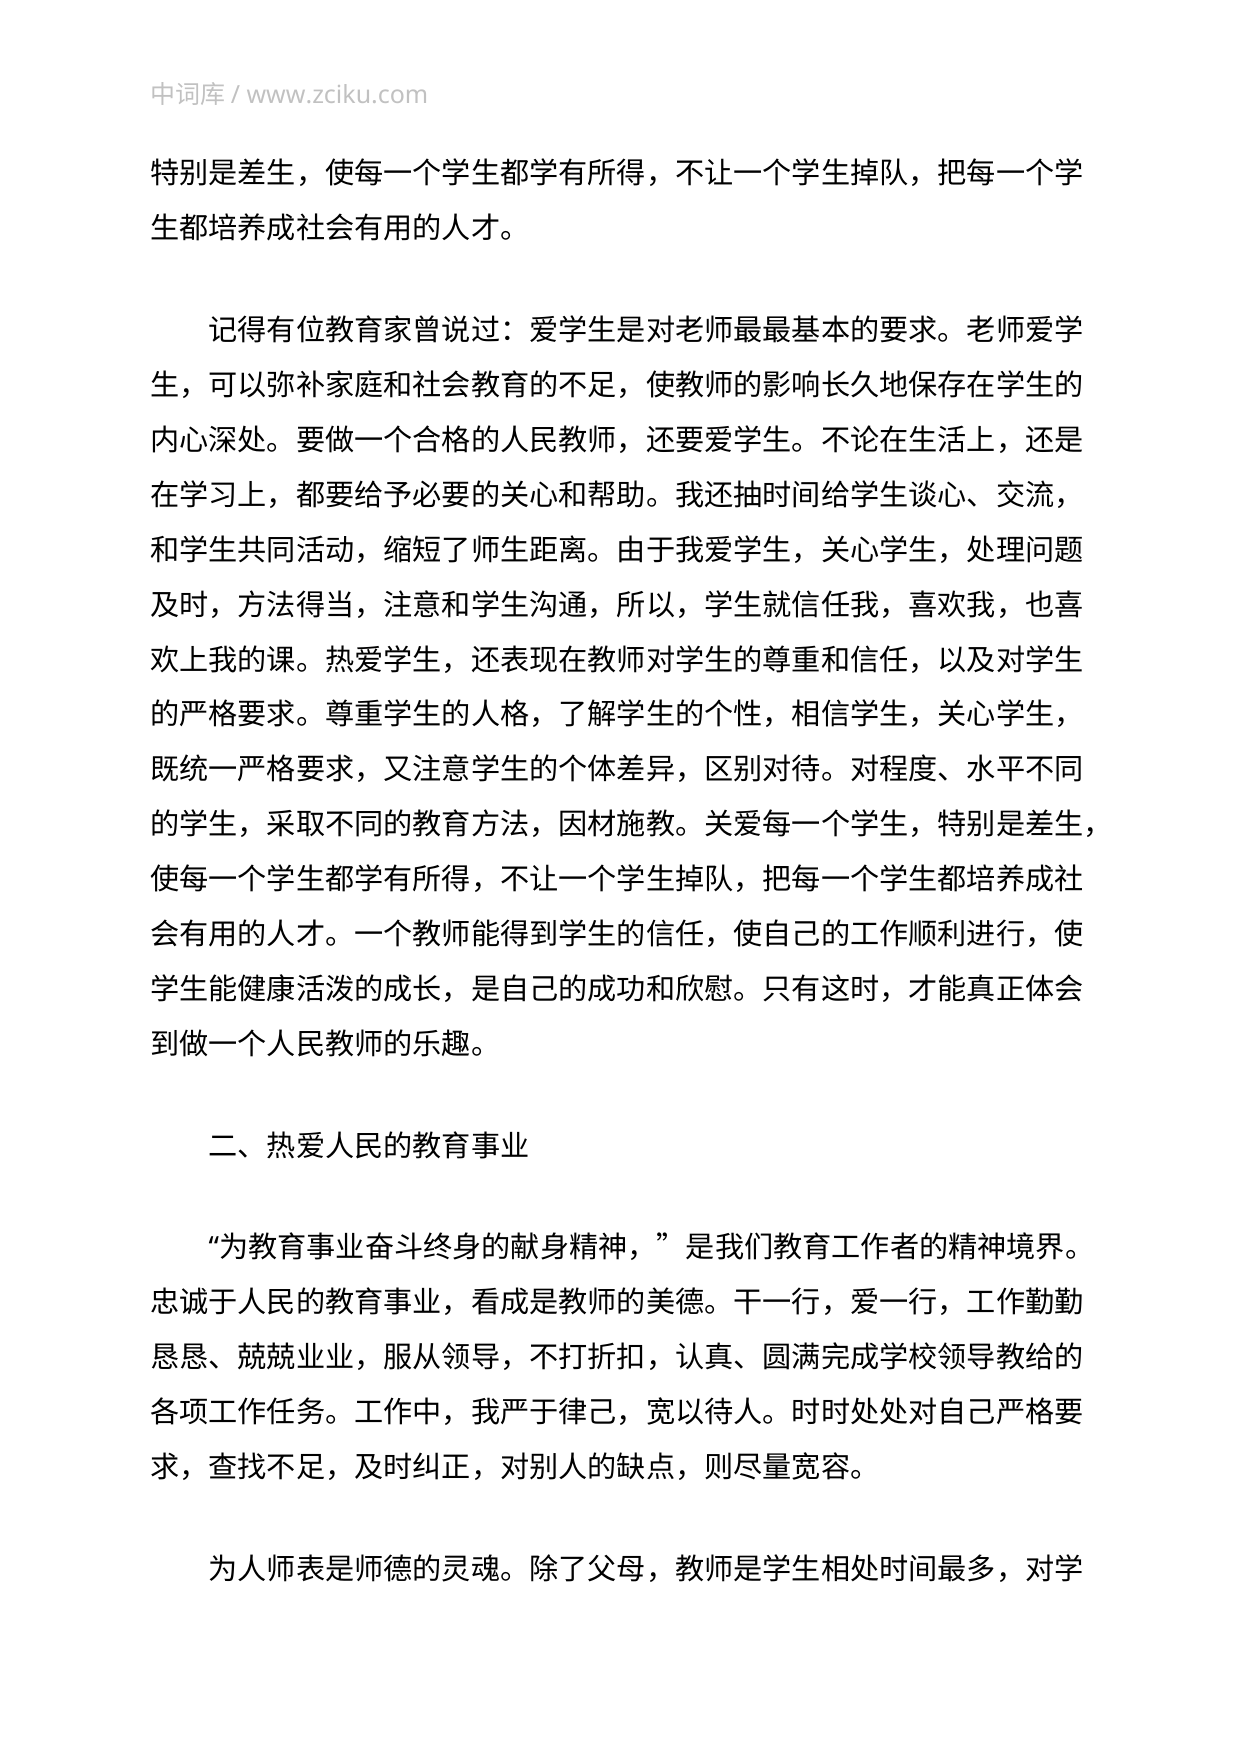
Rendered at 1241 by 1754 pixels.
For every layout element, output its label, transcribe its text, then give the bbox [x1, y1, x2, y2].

text 二、热爱人民的教育事业 [150, 1122, 1090, 1164]
text 记得有位教育家曾说过：爱学生是对老师最最基本的要求。老师爱学生，可以弥补家庭和社会教育的不足，使教师的影响长久地保存在学生的内心深处。要做一个合格的人民教师，还要爱学生。不论在生活上，还是在学习上，都要给予必要的关心和帮助。我还抽时间给学生谈心、交流，和学生共同活动，缩短了师生距离。由于我爱学生，关心学生，处理问题及时，方法得当，注意和学生沟通，所以，学生就信任我，喜欢我，也喜欢上我的课。热爱学生，还表现在教师对学生的尊重和信任，以及对学生的严格要求。尊重学生的人格，了解学生的个性，相信学生，关心学生，既统一严格要求，又注意学生的个体差异，区别对待。对程度、水平不同的学生，采取不同的教育方法，因材施教。关爱每一个学生，特别是差生，使每一个学生都学有所得，不让一个学生掉队，把每一个学生都培养成社会有用的人才。一个教师能得到学生的信任，使自己的工作顺利进行，使学生能健康活泼的成长，是自己的成功和欣慰。只有这时，才能真正体会到做一个人民教师的乐趣。 [150, 307, 1090, 1063]
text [150, 1545, 1090, 1588]
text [150, 150, 1090, 247]
text “为教育事业奋斗终身的献身精神，”是我们教育工作者的精神境界。忠诚于人民的教育事业，看成是教师的美德。干一行，爱一行，工作勤勤恳恳、兢兢业业，服从领导，不打折扣，认真、圆满完成学校领导教给的各项工作任务。工作中，我严于律己，宽以待人。时时处处对自己严格要求，查找不足，及时纠正，对别人的缺点，则尽量宽容。 [150, 1224, 1090, 1486]
